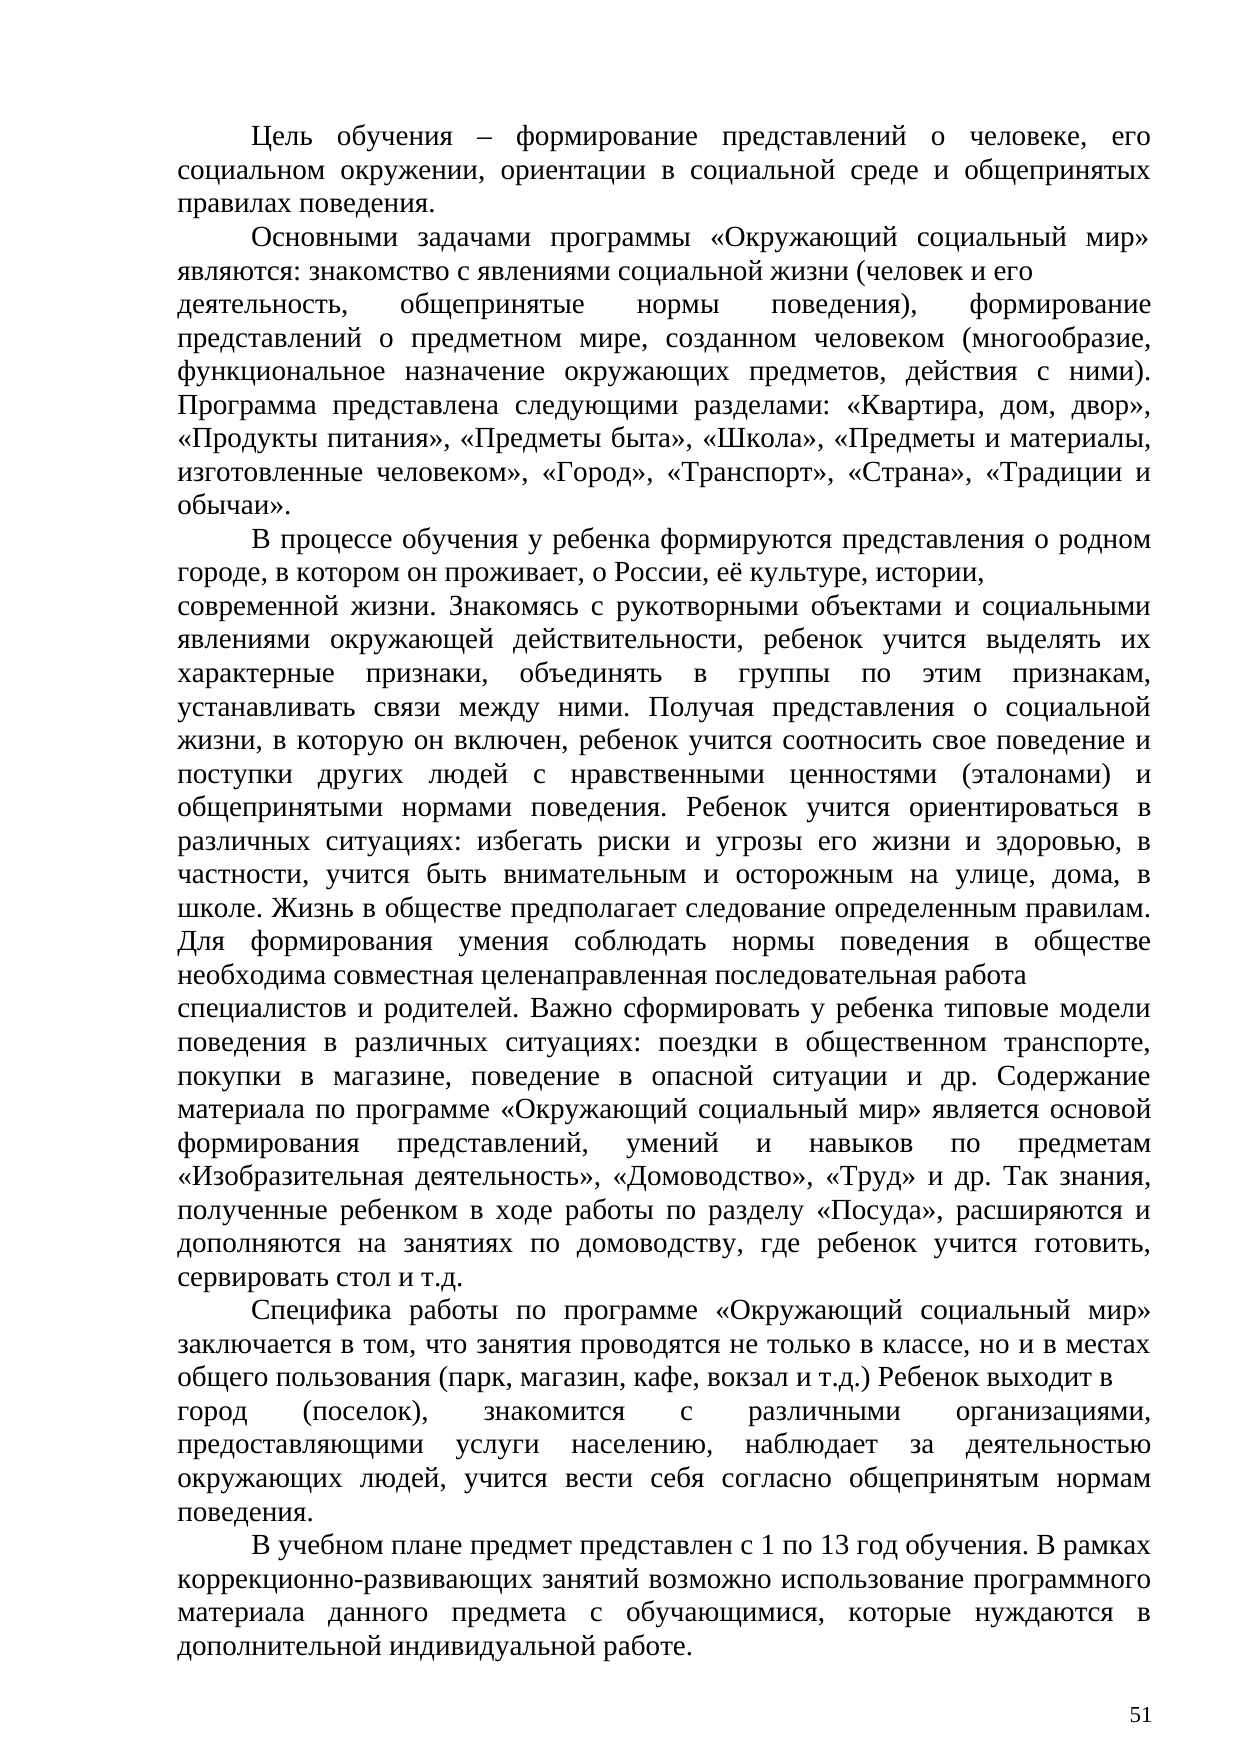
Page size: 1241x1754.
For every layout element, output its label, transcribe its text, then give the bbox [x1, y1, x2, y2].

list процессе обучения у ребенка формируются представления о родном городе, в котором он проживает, о России, её культуре, истории, [177, 521, 1152, 588]
text Специфика работы по программе «Окружающий социальный мир» заключается в том, что занятия проводятся не только в классе, но и в местах общего пользования (парк, магазин, кафе, вокзал и т.д.) Ребенок выходит в [177, 1292, 1152, 1393]
list учебном плане предмет представлен с 1 по 13 год обучения. В рамках коррекционно-развивающих занятий возможно использование программного материала данного предмета с обучающимися, которые нуждаются в дополнительной индивидуальной работе. [177, 1527, 1152, 1661]
text Основными задачами программы «Окружающий социальный мир» являются: знакомство с явлениями социальной жизни (человек и его [177, 219, 1150, 286]
text Цель обучения – формирование представлений о человеке, его социальном окружении, ориентации в социальной среде и общепринятых правилах поведения. [177, 118, 1152, 219]
text специалистов и родителей. Важно сформировать у ребенка типовые модели поведения в различных ситуациях: поездки в общественном транспорте, покупки в магазине, поведение в опасной ситуации и др. Содержание материала по программе «Окружающий социальный мир» является основой формирования представлений, умений и навыков по предметам «Изобразительная деятельность», «Домоводство», «Труд» и др. Так знания, полученные ребенком в ходе работы по разделу «Посуда», расширяются и дополняются на занятиях по домоводству, где ребенок учится готовить, сервировать стол и т.д. [177, 991, 1152, 1292]
text современной жизни. Знакомясь с рукотворными объектами и социальными явлениями окружающей действительности, ребенок учится выделять их характерные признаки, объединять в группы по этим признакам, устанавливать связи между ними. Получая представления о социальной жизни, в которую он включен, ребенок учится соотносить свое поведение и поступки других людей с нравственными ценностями (эталонами) и общепринятыми нормами поведения. Ребенок учится ориентироваться в различных ситуациях: избегать риски и угрозы его жизни и здоровью, в частности, учится быть внимательным и осторожным на улице, дома, в школе. Жизнь в обществе предполагает следование определенным правилам. Для формирования умения соблюдать нормы поведения в обществе необходима совместная целенаправленная последовательная работа [177, 588, 1152, 991]
text деятельность, общепринятые нормы поведения), формирование представлений о предметном мире, созданном человеком (многообразие, функциональное назначение окружающих предметов, действия с ними). Программа представлена следующими разделами: «Квартира, дом, двор», «Продукты питания», «Предметы быта», «Школа», «Предметы и материалы, изготовленные человеком», «Город», «Транспорт», «Страна», «Традиции и обычаи». [177, 286, 1152, 521]
text город (поселок), знакомится с различными организациями, предоставляющими услуги населению, наблюдает за деятельностью окружающих людей, учится вести себя согласно общепринятым нормам поведения. [177, 1393, 1152, 1527]
